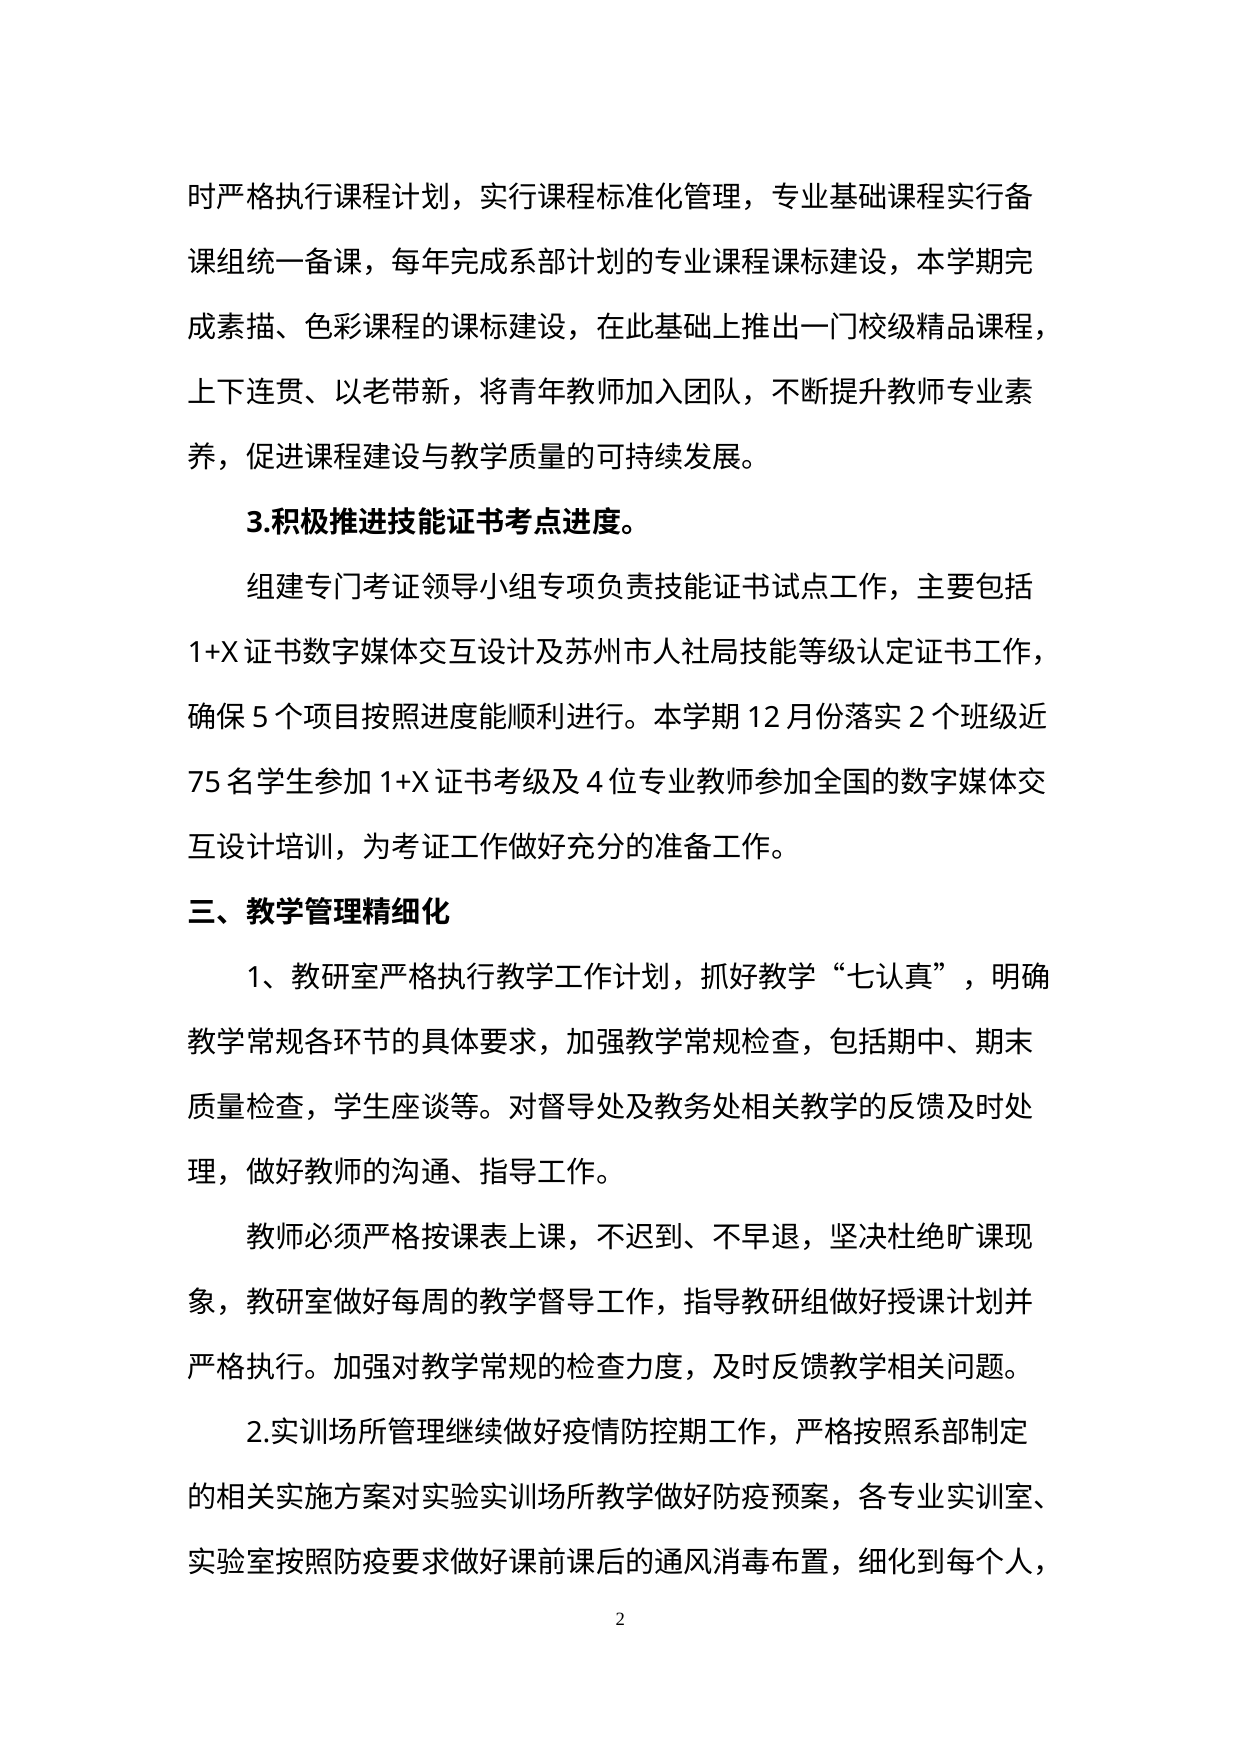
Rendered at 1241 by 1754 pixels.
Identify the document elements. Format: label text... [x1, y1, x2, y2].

text 3.积极推进技能证书考点进度。 [187, 487, 1053, 552]
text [187, 1397, 1053, 1592]
text 教师必须严格按课表上课，不迟到、不早退，坚决杜绝旷课现象，教研室做好每周的教学督导工作，指导教研组做好授课计划并严格执行。加强对教学常规的检查力度，及时反馈教学相关问题。 [187, 1202, 1053, 1397]
text 1、教研室严格执行教学工作计划，抓好教学“七认真”，明确教学常规各环节的具体要求，加强教学常规检查，包括期中、期末质量检查，学生座谈等。对督导处及教务处相关教学的反馈及时处理，做好教师的沟通、指导工作。 [187, 942, 1053, 1202]
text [187, 162, 1053, 487]
text 三、教学管理精细化 [187, 877, 1053, 942]
text 组建专门考证领导小组专项负责技能证书试点工作，主要包括1+X证书数字媒体交互设计及苏州市人社局技能等级认定证书工作，确保5个项目按照进度能顺利进行。本学期12月份落实2个班级近75名学生参加1+X证书考级及4位专业教师参加全国的数字媒体交互设计培训，为考证工作做好充分的准备工作。 [187, 552, 1053, 877]
